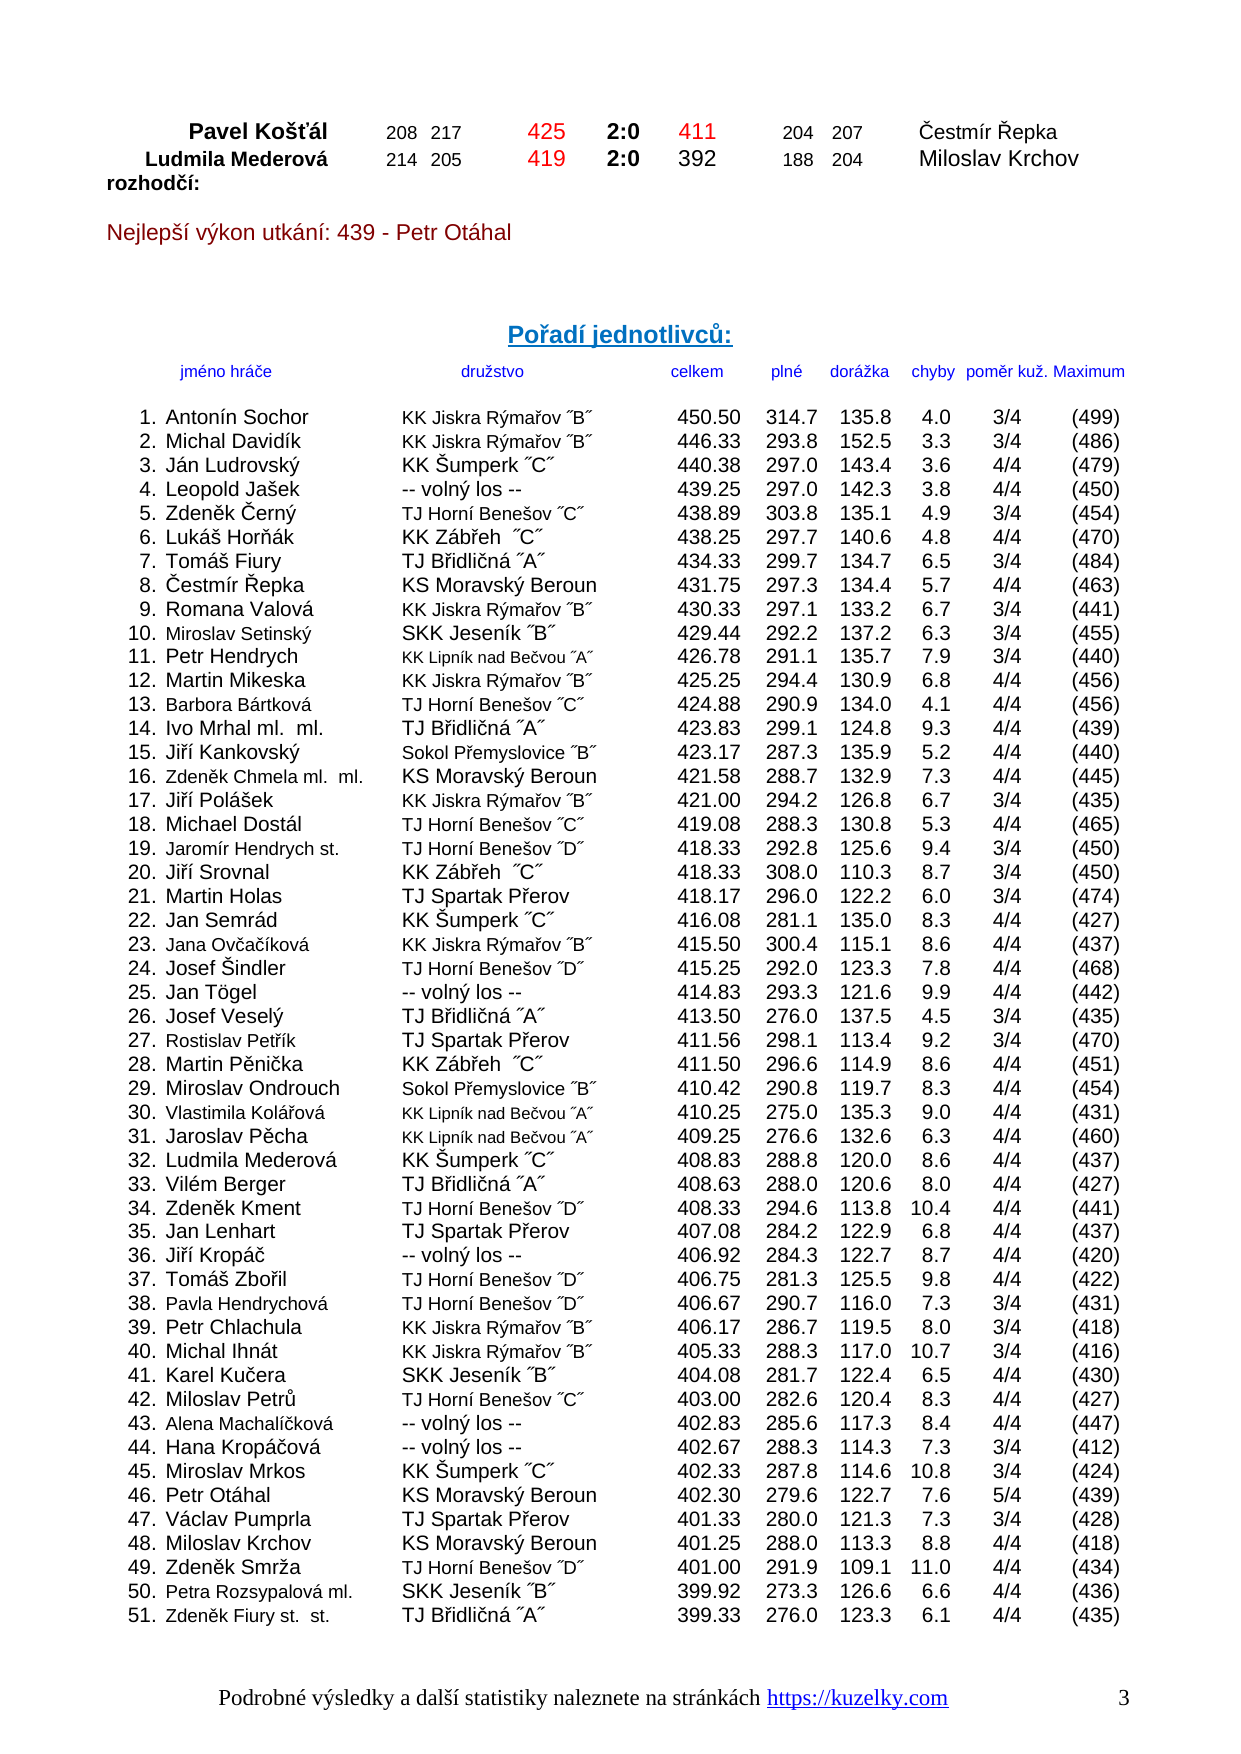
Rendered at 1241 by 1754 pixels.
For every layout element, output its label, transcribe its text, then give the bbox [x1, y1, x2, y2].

text 30. Vlastimila Kolářová KK Lipník nad Bečvou ˝A˝ 410.25 275.0 135.3 9.0 4/4 (431) [106, 1099, 1134, 1123]
text 37. Tomáš Zbořil TJ Horní Benešov ˝D˝ 406.75 281.3 125.5 9.8 4/4 (422) [106, 1267, 1134, 1291]
text 31. Jaroslav Pěcha KK Lipník nad Bečvou ˝A˝ 409.25 276.6 132.6 6.3 4/4 (460) [106, 1123, 1134, 1147]
text 25. Jan Tögel -- volný los -- 414.83 293.3 121.6 9.9 4/4 (442) [106, 980, 1134, 1004]
text 27. Rostislav Petřík TJ Spartak Přerov 411.56 298.1 113.4 9.2 3/4 (470) [106, 1028, 1134, 1052]
text 46. Petr Otáhal KS Moravský Beroun 402.30 279.6 122.7 7.6 5/4 (439) [106, 1483, 1134, 1507]
text 34. Zdeněk Kment TJ Horní Benešov ˝D˝ 408.33 294.6 113.8 10.4 4/4 (441) [106, 1195, 1134, 1219]
text 28. Martin Pěnička KK Zábřeh ˝C˝ 411.50 296.6 114.9 8.6 4/4 (451) [106, 1052, 1134, 1076]
text 35. Jan Lenhart TJ Spartak Přerov 407.08 284.2 122.9 6.8 4/4 (437) [106, 1219, 1134, 1243]
text 12. Martin Mikeska KK Jiskra Rýmařov ˝B˝ 425.25 294.4 130.9 6.8 4/4 (456) [106, 668, 1134, 692]
text 2. Michal Davidík KK Jiskra Rýmařov ˝B˝ 446.33 293.8 152.5 3.3 3/4 (486) [106, 429, 1134, 453]
text 39. Petr Chlachula KK Jiskra Rýmařov ˝B˝ 406.17 286.7 119.5 8.0 3/4 (418) [106, 1315, 1134, 1339]
text 44. Hana Kropáčová -- volný los -- 402.67 288.3 114.3 7.3 3/4 (412) [106, 1435, 1134, 1459]
text 20. Jiří Srovnal KK Zábřeh ˝C˝ 418.33 308.0 110.3 8.7 3/4 (450) [106, 860, 1134, 884]
text 19. Jaromír Hendrych st. TJ Horní Benešov ˝D˝ 418.33 292.8 125.6 9.4 3/4 (450) [106, 836, 1134, 860]
text Pořadí jednotlivců: [94, 320, 1145, 349]
text 3. Ján Ludrovský KK Šumperk ˝C˝ 440.38 297.0 143.4 3.6 4/4 (479) [106, 453, 1134, 477]
text 51. Zdeněk Fiury st. st. TJ Břidličná ˝A˝ 399.33 276.0 123.3 6.1 4/4 (435) [106, 1603, 1134, 1627]
text 1. Antonín Sochor KK Jiskra Rýmařov ˝B˝ 450.50 314.7 135.8 4.0 3/4 (499) [106, 405, 1134, 429]
text 38. Pavla Hendrychová TJ Horní Benešov ˝D˝ 406.67 290.7 116.0 7.3 3/4 (431) [106, 1291, 1134, 1315]
text 40. Michal Ihnát KK Jiskra Rýmařov ˝B˝ 405.33 288.3 117.0 10.7 3/4 (416) [106, 1339, 1134, 1363]
text rozhodčí: [106, 171, 1134, 195]
text 48. Miloslav Krchov KS Moravský Beroun 401.25 288.0 113.3 8.8 4/4 (418) [106, 1531, 1134, 1555]
text 26. Josef Veselý TJ Břidličná ˝A˝ 413.50 276.0 137.5 4.5 3/4 (435) [106, 1004, 1134, 1028]
text 32. Ludmila Mederová KK Šumperk ˝C˝ 408.83 288.8 120.0 8.6 4/4 (437) [106, 1147, 1134, 1171]
text 16. Zdeněk Chmela ml. ml. KS Moravský Beroun 421.58 288.7 132.9 7.3 4/4 (445) [106, 764, 1134, 788]
text 43. Alena Machalíčková -- volný los -- 402.83 285.6 117.3 8.4 4/4 (447) [106, 1411, 1134, 1435]
text 10. Miroslav Setinský SKK Jeseník ˝B˝ 429.44 292.2 137.2 6.3 3/4 (455) [106, 620, 1134, 644]
text 47. Václav Pumprla TJ Spartak Přerov 401.33 280.0 121.3 7.3 3/4 (428) [106, 1507, 1134, 1531]
text 29. Miroslav Ondrouch Sokol Přemyslovice ˝B˝ 410.42 290.8 119.7 8.3 4/4 (454) [106, 1076, 1134, 1099]
text 33. Vilém Berger TJ Břidličná ˝A˝ 408.63 288.0 120.6 8.0 4/4 (427) [106, 1171, 1134, 1195]
text 15. Jiří Kankovský Sokol Přemyslovice ˝B˝ 423.17 287.3 135.9 5.2 4/4 (440) [106, 740, 1134, 764]
text 5. Zdeněk Černý TJ Horní Benešov ˝C˝ 438.89 303.8 135.1 4.9 3/4 (454) [106, 501, 1134, 524]
text 50. Petra Rozsypalová ml. SKK Jeseník ˝B˝ 399.92 273.3 126.6 6.6 4/4 (436) [106, 1579, 1134, 1603]
text 42. Miloslav Petrů TJ Horní Benešov ˝C˝ 403.00 282.6 120.4 8.3 4/4 (427) [106, 1387, 1134, 1411]
text Ludmila Mederová 214 205 419 2:0 392 188 204 Miloslav Krchov [106, 144, 1134, 171]
text 9. Romana Valová KK Jiskra Rýmařov ˝B˝ 430.33 297.1 133.2 6.7 3/4 (441) [106, 596, 1134, 620]
text jméno hráče družstvo celkem plné dorážka chyby poměr kuž. Maximum [106, 362, 1134, 381]
text 21. Martin Holas TJ Spartak Přerov 418.17 296.0 122.2 6.0 3/4 (474) [106, 884, 1134, 908]
text Nejlepší výkon utkání: 439 - Petr Otáhal [106, 219, 1134, 245]
text 11. Petr Hendrych KK Lipník nad Bečvou ˝A˝ 426.78 291.1 135.7 7.9 3/4 (440) [106, 644, 1134, 668]
text 49. Zdeněk Smrža TJ Horní Benešov ˝D˝ 401.00 291.9 109.1 11.0 4/4 (434) [106, 1555, 1134, 1579]
text 41. Karel Kučera SKK Jeseník ˝B˝ 404.08 281.7 122.4 6.5 4/4 (430) [106, 1363, 1134, 1387]
text 36. Jiří Kropáč -- volný los -- 406.92 284.3 122.7 8.7 4/4 (420) [106, 1243, 1134, 1267]
text 24. Josef Šindler TJ Horní Benešov ˝D˝ 415.25 292.0 123.3 7.8 4/4 (468) [106, 956, 1134, 980]
text Pavel Košťál 208 217 425 2:0 411 204 207 Čestmír Řepka [106, 118, 1134, 144]
text 4. Leopold Jašek -- volný los -- 439.25 297.0 142.3 3.8 4/4 (450) [106, 477, 1134, 501]
text 7. Tomáš Fiury TJ Břidličná ˝A˝ 434.33 299.7 134.7 6.5 3/4 (484) [106, 548, 1134, 572]
text 23. Jana Ovčačíková KK Jiskra Rýmařov ˝B˝ 415.50 300.4 115.1 8.6 4/4 (437) [106, 932, 1134, 956]
text 6. Lukáš Horňák KK Zábřeh ˝C˝ 438.25 297.7 140.6 4.8 4/4 (470) [106, 524, 1134, 548]
text 18. Michael Dostál TJ Horní Benešov ˝C˝ 419.08 288.3 130.8 5.3 4/4 (465) [106, 812, 1134, 836]
text 8. Čestmír Řepka KS Moravský Beroun 431.75 297.3 134.4 5.7 4/4 (463) [106, 572, 1134, 596]
text 17. Jiří Polášek KK Jiskra Rýmařov ˝B˝ 421.00 294.2 126.8 6.7 3/4 (435) [106, 788, 1134, 812]
text 13. Barbora Bártková TJ Horní Benešov ˝C˝ 424.88 290.9 134.0 4.1 4/4 (456) [106, 692, 1134, 716]
text 22. Jan Semrád KK Šumperk ˝C˝ 416.08 281.1 135.0 8.3 4/4 (427) [106, 908, 1134, 932]
text 14. Ivo Mrhal ml. ml. TJ Břidličná ˝A˝ 423.83 299.1 124.8 9.3 4/4 (439) [106, 716, 1134, 740]
text 45. Miroslav Mrkos KK Šumperk ˝C˝ 402.33 287.8 114.6 10.8 3/4 (424) [106, 1459, 1134, 1483]
